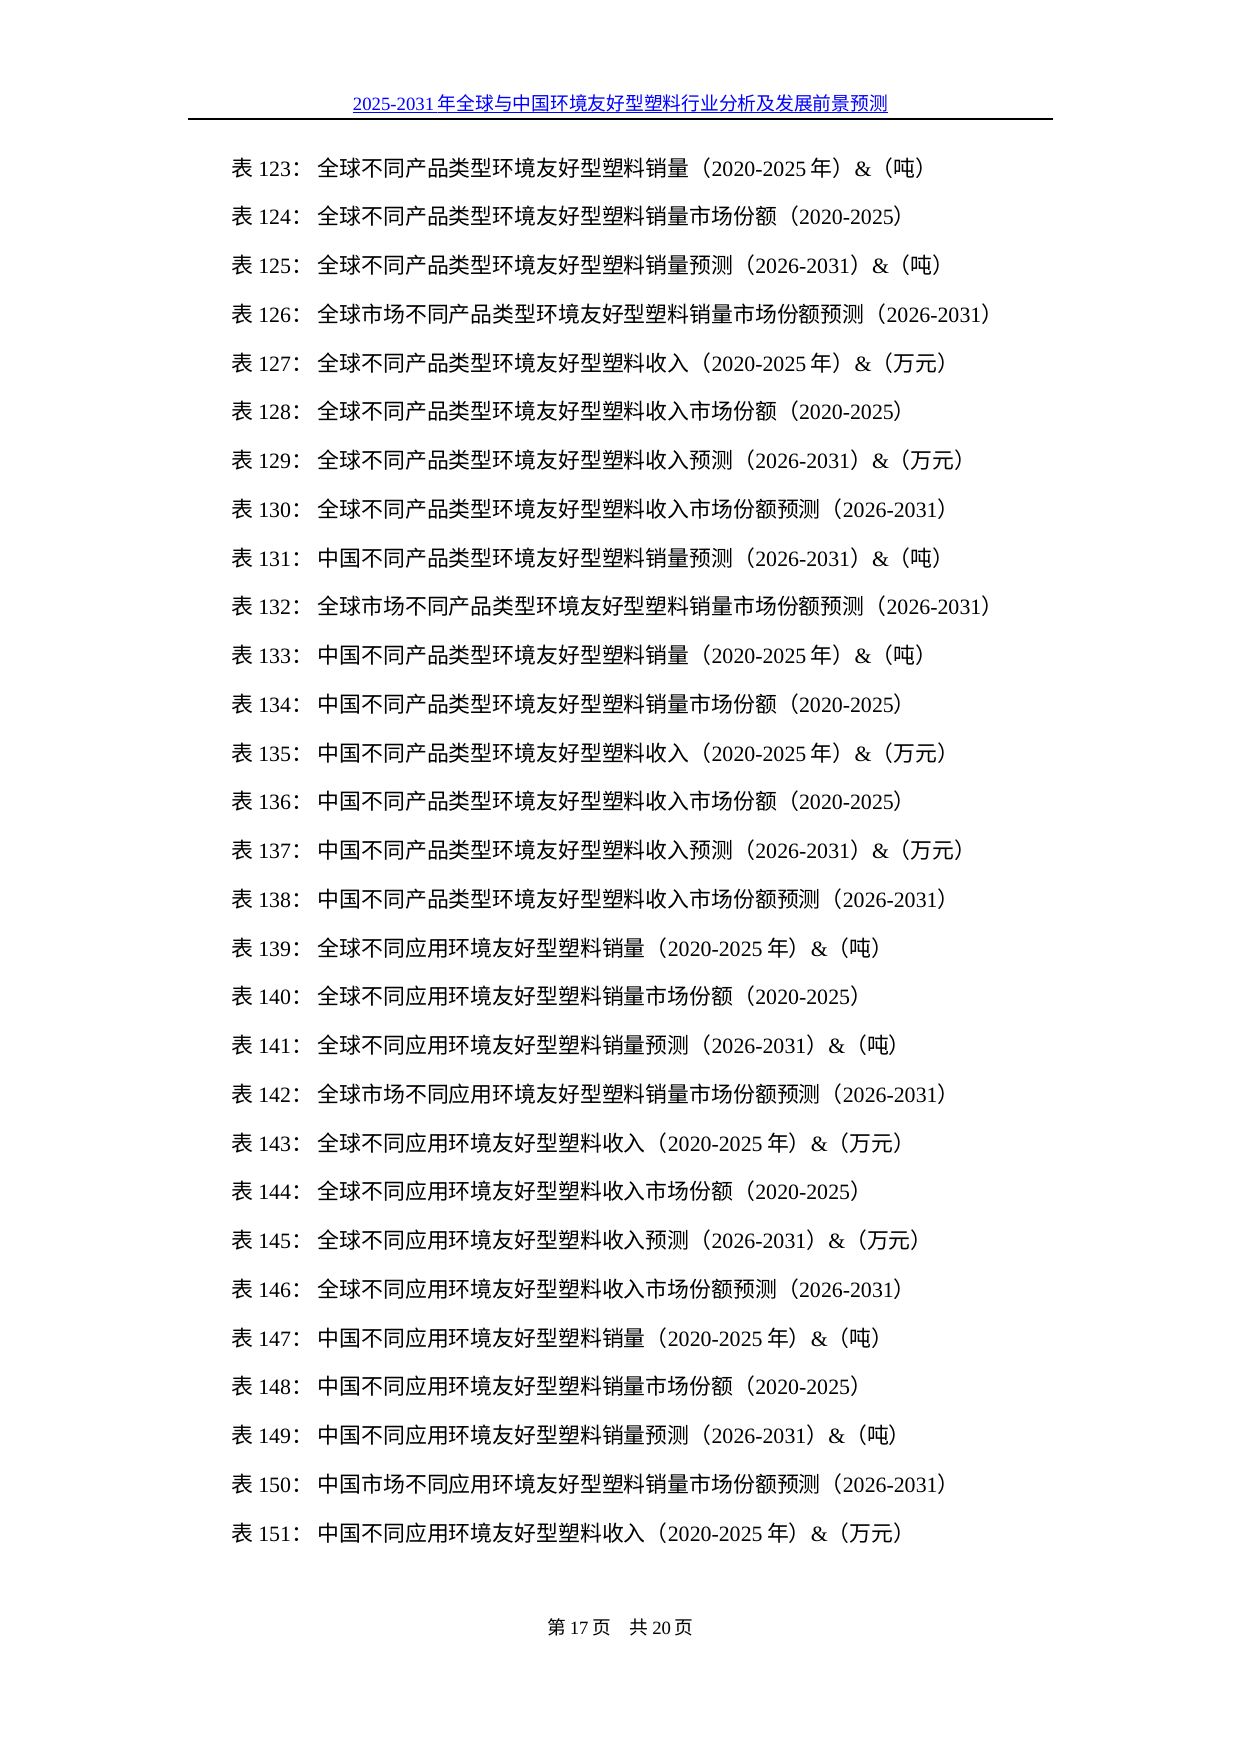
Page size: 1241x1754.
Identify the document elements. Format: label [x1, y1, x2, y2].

text [187, 150, 1053, 1548]
